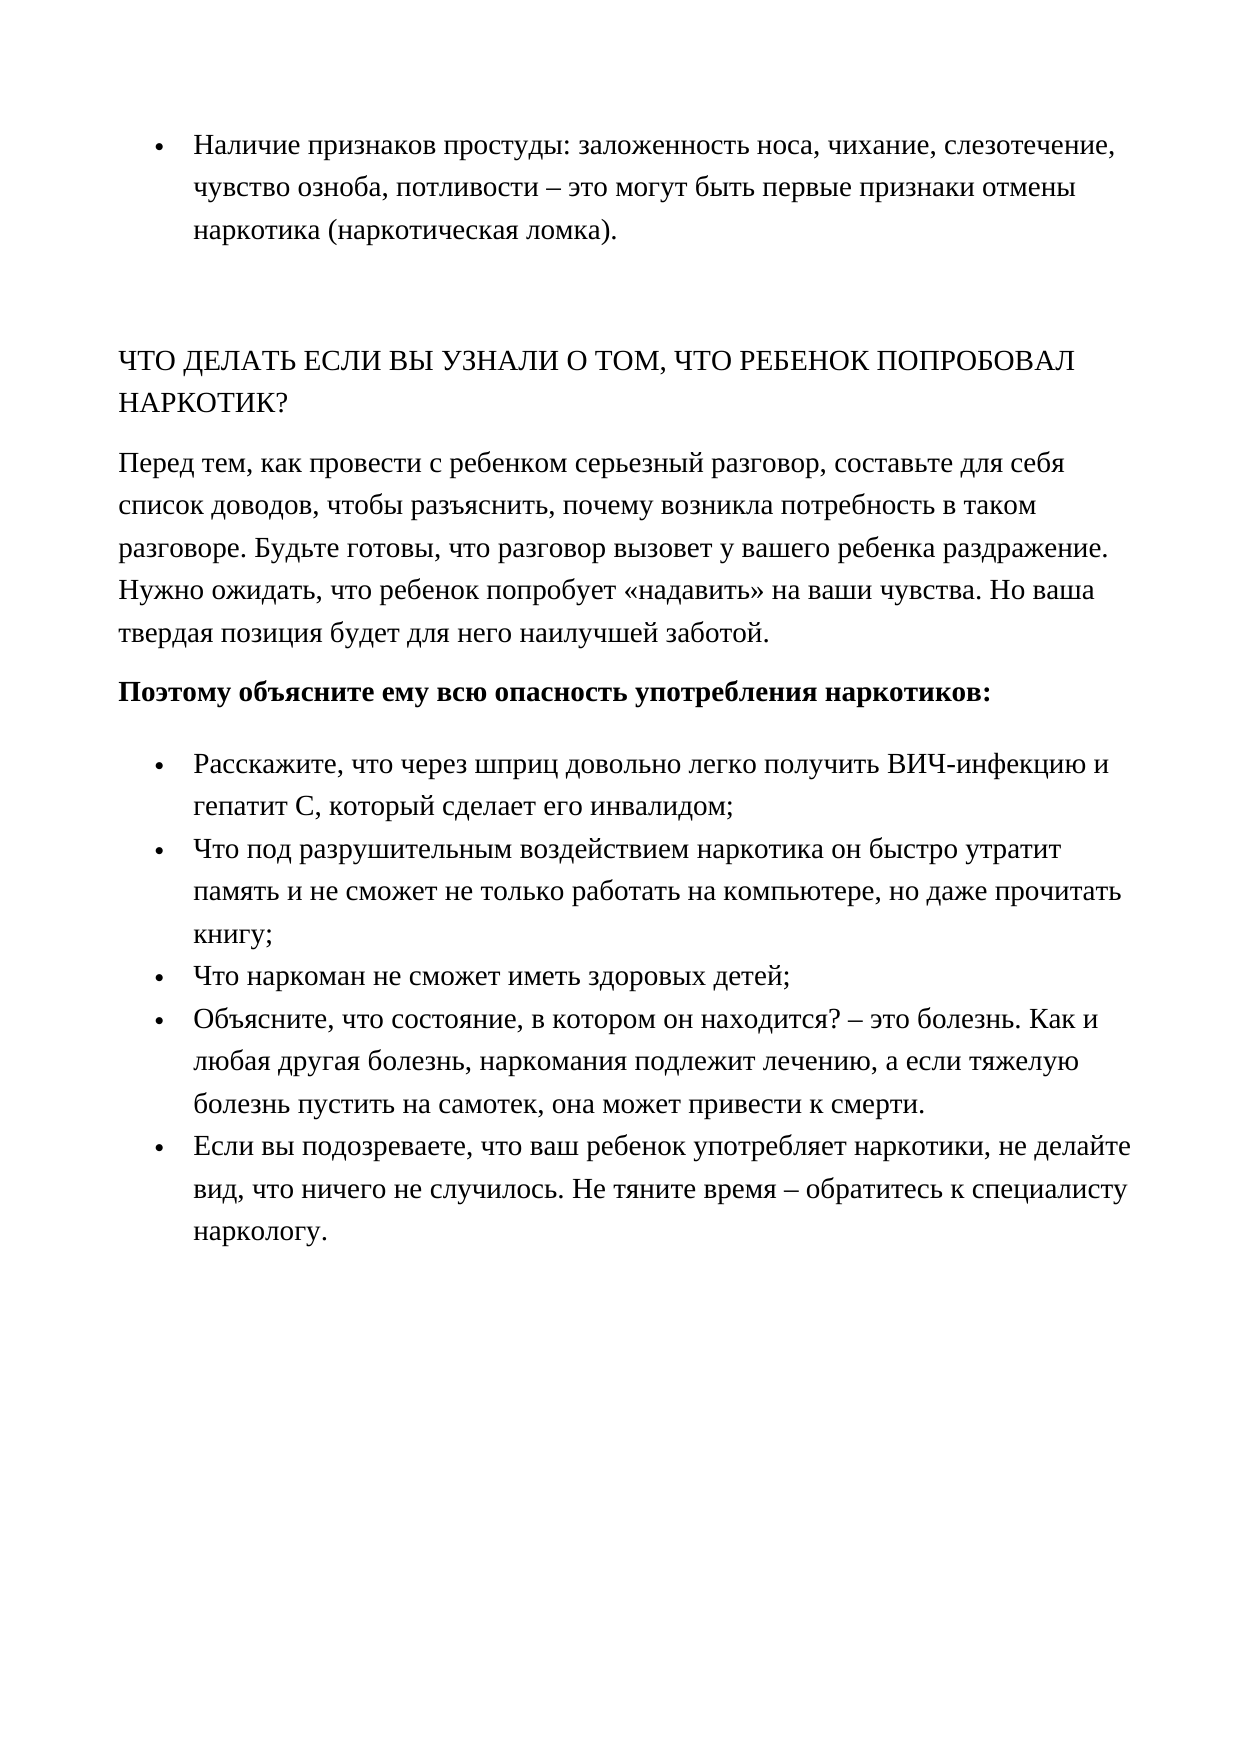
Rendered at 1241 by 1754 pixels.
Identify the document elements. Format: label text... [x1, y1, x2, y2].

list Расскажите, что через шприц довольно легко получить ВИЧ-инфекцию и гепатит С, который сделает его инвалидом; [156, 737, 1152, 822]
list Объясните, что состояние, в котором он находится? – это болезнь. Как и любая другая болезнь, наркомания подлежит лечению, а если тяжелую болезнь пустить на самотек, она может привести к смерти. [156, 992, 1152, 1119]
text Поэтому объясните ему всю опасность употребления наркотиков: [118, 665, 1152, 708]
list Что наркоман не сможет иметь здоровых детей; [156, 949, 1152, 992]
list Наличие признаков простуды: заложенность носа, чихание, слезотечение, чувство озноба, потливости – это могут быть первые признаки отмены наркотика (наркотическая ломка). [156, 118, 1152, 246]
text ЧТО ДЕЛАТЬ ЕСЛИ ВЫ УЗНАЛИ О ТОМ, ЧТО РЕБЕНОК ПОПРОБОВАЛ НАРКОТИК? [118, 334, 1152, 419]
text Перед тем, как провести с ребенком серьезный разговор, составьте для себя список доводов, чтобы разъяснить, почему возникла потребность в таком разговоре. Будьте готовы, что разговор вызовет у вашего ребенка раздражение. Нужно ожидать, что ребенок попробует «надавить» на ваши чувства. Но ваша твердая позиция будет для него наилучшей заботой. [118, 436, 1152, 648]
list Что под разрушительным воздействием наркотика он быстро утратит память и не сможет не только работать на компьютере, но даже прочитать книгу; [156, 822, 1152, 949]
list Если вы подозреваете, что ваш ребенок употребляет наркотики, не делайте вид, что ничего не случилось. Не тяните время – обратитесь к специалисту наркологу. [156, 1119, 1152, 1247]
